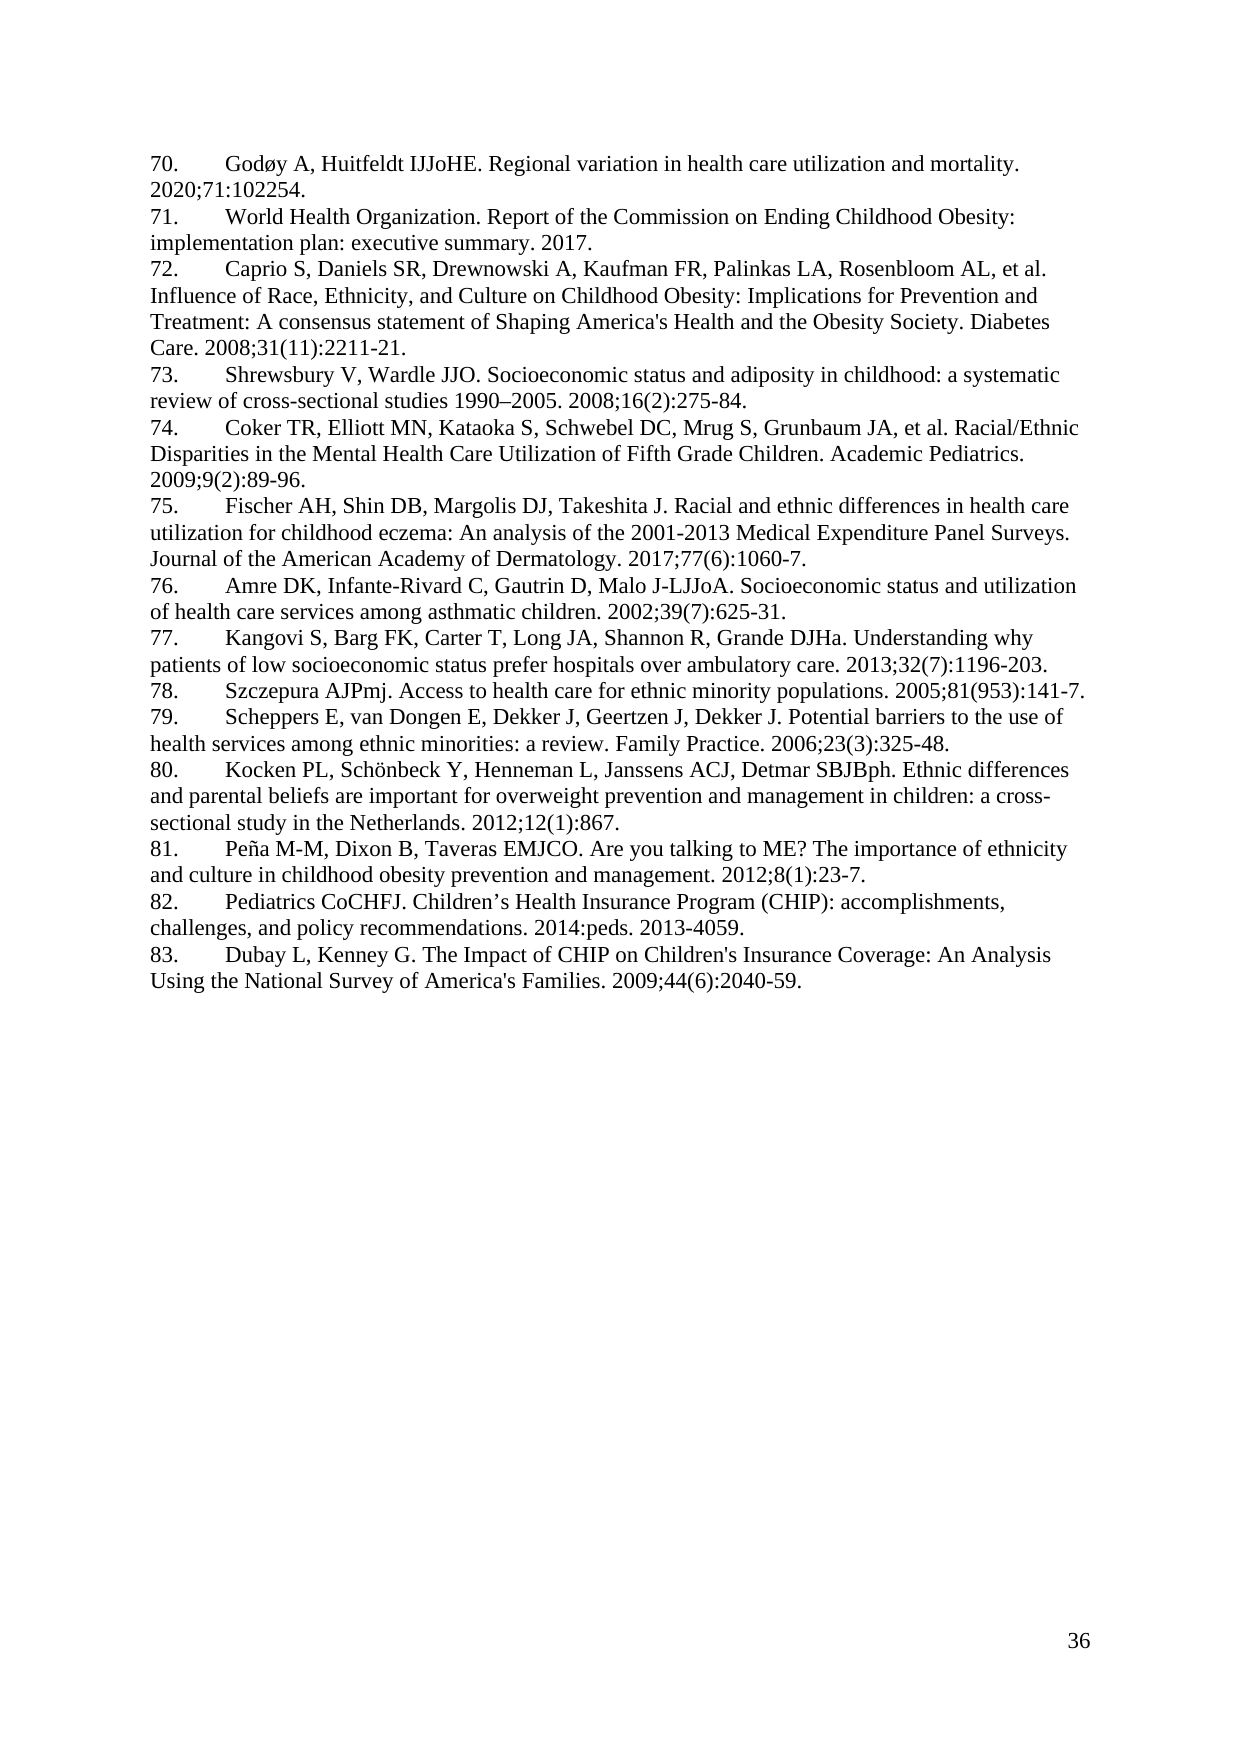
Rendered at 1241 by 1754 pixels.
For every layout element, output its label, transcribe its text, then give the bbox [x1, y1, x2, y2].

text 77. Kangovi S, Barg FK, Carter T, Long JA, Shannon R, Grande DJHa. Understanding why patients of low socioeconomic status prefer hospitals over ambulatory care. 2013;32(7):1196-203. [150, 624, 1090, 677]
text 76. Amre DK, Infante-Rivard C, Gautrin D, Malo J-LJJoA. Socioeconomic status and utilization of health care services among asthmatic children. 2002;39(7):625-31. [150, 572, 1090, 624]
text 83. Dubay L, Kenney G. The Impact of CHIP on Children's Insurance Coverage: An Analysis Using the National Survey of America's Families. 2009;44(6):2040-59. [150, 941, 1090, 993]
text 71. World Health Organization. Report of the Commission on Ending Childhood Obesity: implementation plan: executive summary. 2017. [150, 203, 1090, 255]
text 80. Kocken PL, Schönbeck Y, Henneman L, Janssens ACJ, Detmar SBJBph. Ethnic differences and parental beliefs are important for overweight prevention and management in children: a cross-sectional study in the Netherlands. 2012;12(1):867. [150, 756, 1090, 835]
text 70. Godøy A, Huitfeldt IJJoHE. Regional variation in health care utilization and mortality. 2020;71:102254. [150, 150, 1090, 203]
text 79. Scheppers E, van Dongen E, Dekker J, Geertzen J, Dekker J. Potential barriers to the use of health services among ethnic minorities: a review. Family Practice. 2006;23(3):325-48. [150, 703, 1090, 756]
text 78. Szczepura AJPmj. Access to health care for ethnic minority populations. 2005;81(953):141-7. [150, 677, 1090, 703]
text 75. Fischer AH, Shin DB, Margolis DJ, Takeshita J. Racial and ethnic differences in health care utilization for childhood eczema: An analysis of the 2001-2013 Medical Expenditure Panel Surveys. Journal of the American Academy of Dermatology. 2017;77(6):1060-7. [150, 493, 1090, 572]
text 74. Coker TR, Elliott MN, Kataoka S, Schwebel DC, Mrug S, Grunbaum JA, et al. Racial/Ethnic Disparities in the Mental Health Care Utilization of Fifth Grade Children. Academic Pediatrics. 2009;9(2):89-96. [150, 413, 1090, 493]
text 72. Caprio S, Daniels SR, Drewnowski A, Kaufman FR, Palinkas LA, Rosenbloom AL, et al. Influence of Race, Ethnicity, and Culture on Childhood Obesity: Implications for Prevention and Treatment: A consensus statement of Shaping America's Health and the Obesity Society. Diabetes Care. 2008;31(11):2211-21. [150, 255, 1090, 361]
text 82. Pediatrics CoCHFJ. Children’s Health Insurance Program (CHIP): accomplishments, challenges, and policy recommendations. 2014:peds. 2013-4059. [150, 888, 1090, 941]
text 73. Shrewsbury V, Wardle JJO. Socioeconomic status and adiposity in childhood: a systematic review of cross‐sectional studies 1990–2005. 2008;16(2):275-84. [150, 361, 1090, 413]
text 81. Peña M-M, Dixon B, Taveras EMJCO. Are you talking to ME? The importance of ethnicity and culture in childhood obesity prevention and management. 2012;8(1):23-7. [150, 835, 1090, 888]
